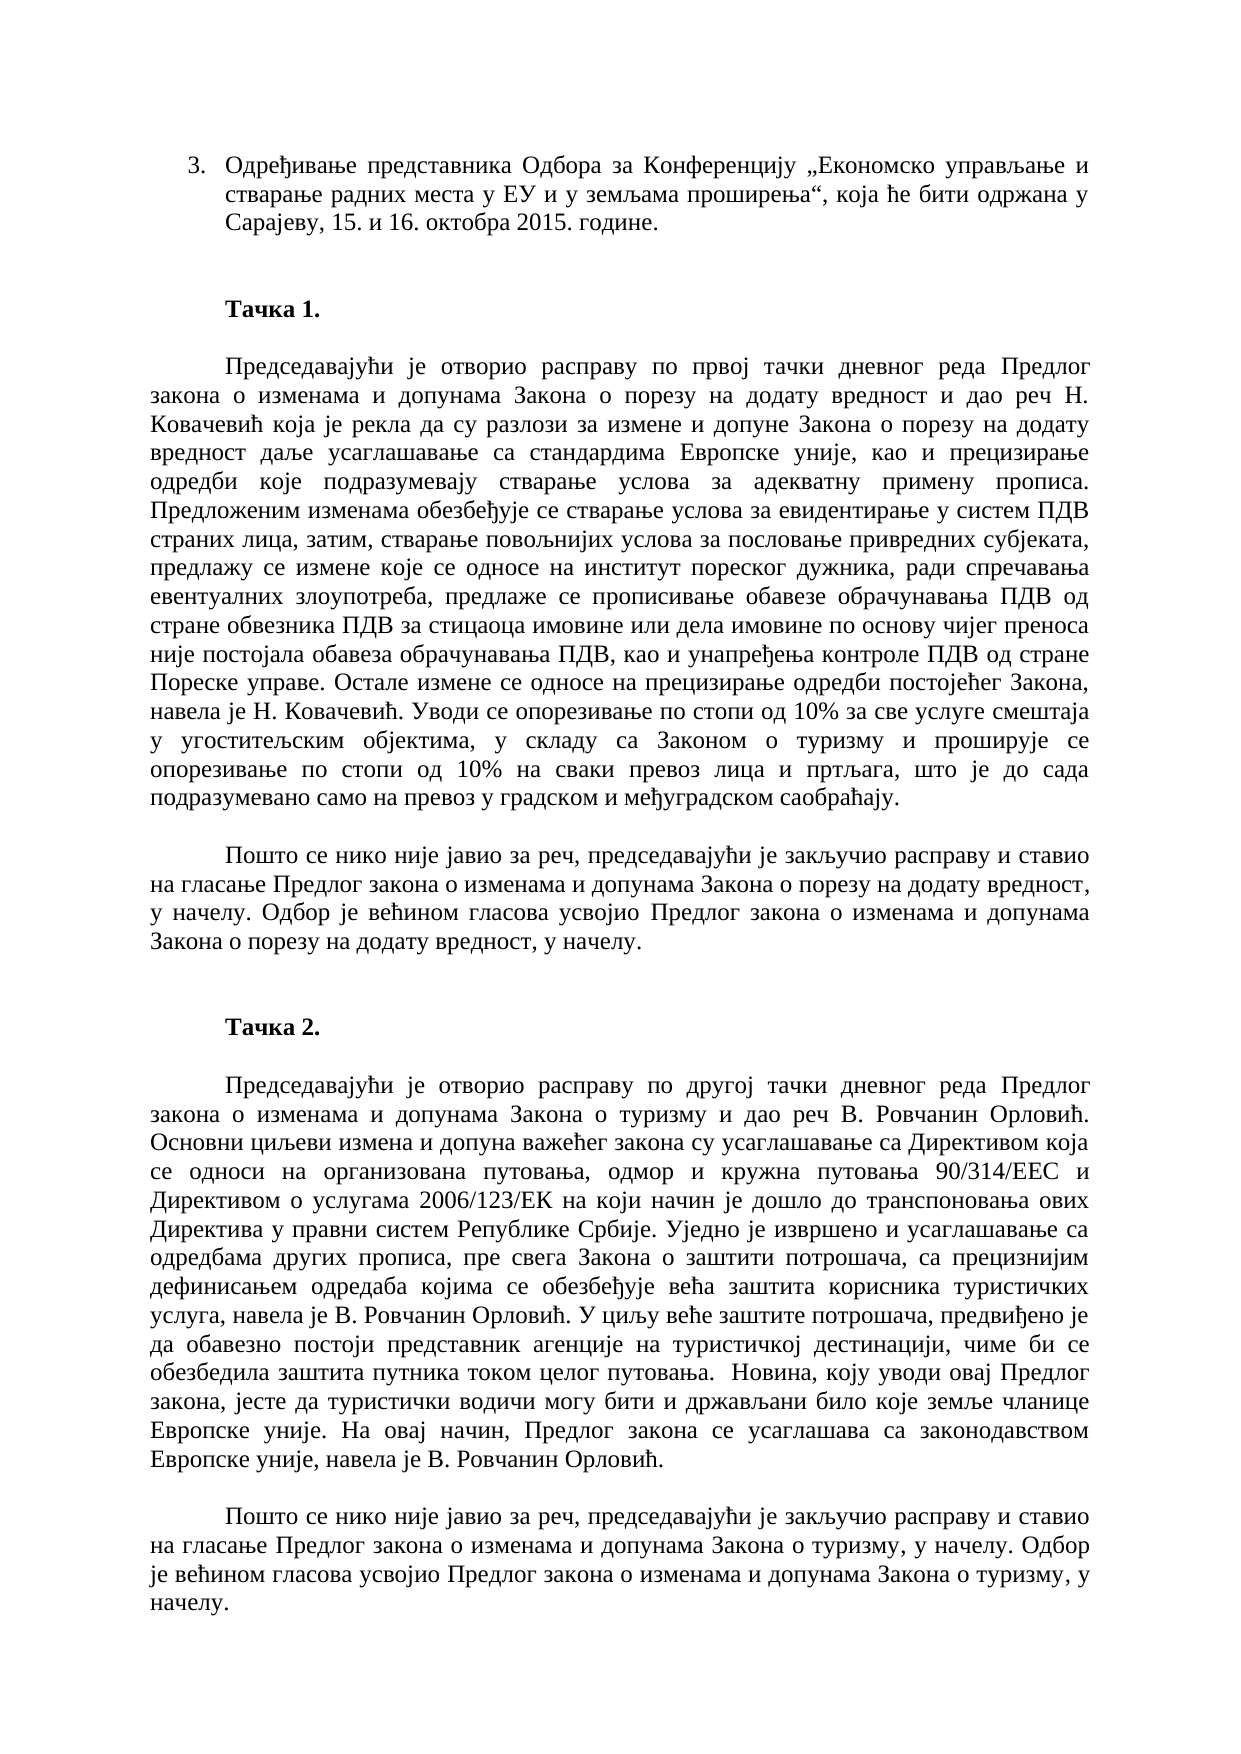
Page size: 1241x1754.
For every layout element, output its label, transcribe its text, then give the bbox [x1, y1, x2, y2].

text Председавајући је отворио расправу по првој тачки дневног реда Предлог закона о изменама и допунама Закона о порезу на додату вредност и дао реч Н. Ковачевић која је рекла да су разлози за измене и допуне Закона о порезу на додату вредност даље усаглашавање са стандардима Европске уније, као и прецизирање одредби које подразумевају стварање услова за адекватну примену прописа. Предложеним изменама обезбеђује се стварање услова за евидентирање у систем ПДВ страних лица, затим, стварање повољнијих услова за пословање привредних субјеката, предлажу се измене које се односе на институт пореског дужника, ради спречавања евентуалних злоупотреба, предлаже се прописивање обавезе обрачунавања ПДВ од стране обвезника ПДВ за стицаоца имовине или дела имовине по основу чијег преноса није постојала обавеза обрачунавања ПДВ, као и унапређења контроле ПДВ од стране Пореске управе. Остале измене се односе на прецизирање одредби постојећег Закона, навела је Н. Ковачевић. Уводи се опорезивање по стопи од 10% за све услуге смештаја у угоститељским објектима, у складу са Законом о туризму и проширује се опорезивање по стопи од 10% на сваки превоз лица и пртљага, што је до сада подразумевано само на превоз у градском и међуградском саобраћају. [150, 351, 1090, 811]
text Пошто се нико није јавио за реч, председавајући је закључио расправу и ставио на гласање Предлог закона о изменама и допунама Закона о туризму, у начелу. Одбор је већином гласова усвојио Предлог закона о изменама и допунама Закона о туризму, у начелу. [150, 1501, 1090, 1616]
list Одређивање представника Одбора за Конференцију „Економско управљање и стварање радних места у ЕУ и у земљама проширења“, која ће бити одржана у Сарајеву, 15. и 16. октобра 2015. године. [187, 150, 1090, 236]
text Пошто се нико није јавио за реч, председавајући је закључио расправу и ставио на гласање Предлог закона о изменама и допунама Закона о порезу на додату вредност, у начелу. Одбор је већином гласова усвојио Предлог закона о изменама и допунама Закона о порезу на додату вредност, у начелу. [150, 840, 1090, 955]
text Председавајући је отворио расправу по другој тачки дневног реда Предлог закона о изменама и допунама Закона о туризму и дао реч В. Ровчанин Орловић. Основни циљеви измена и допуна важећег закона су усаглашавање са Директивом која се односи на организована путовања, одмор и кружна путовања 90/314/ЕЕС и Директивом о услугама 2006/123/ЕК на који начин је дошло до транспоновања ових Директива у правни систем Републике Србије. Уједно је извршено и усаглашавање са одредбама других прописа, пре свега Закона о заштити потрошача, са прецизнијим дефинисањем одредаба којима се обезбеђује већа заштита корисника туристичких услуга, навела је В. Ровчанин Орловић. У циљу веће заштите потрошача, предвиђено је да обавезно постоји представник агенције на туристичкој дестинацији, чиме би се обезбедила заштита путника током целог путовања. Новина, коју уводи овај Предлог закона, јесте да туристички водичи могу бити и држављани било које земље чланице Европске уније. На овај начин, Предлог закона се усаглашава са законодавством Европске уније, навела је В. Ровчанин Орловић. [150, 1070, 1090, 1472]
text Тачка 2. [150, 1012, 1090, 1041]
text Тачка 1. [150, 294, 1090, 322]
